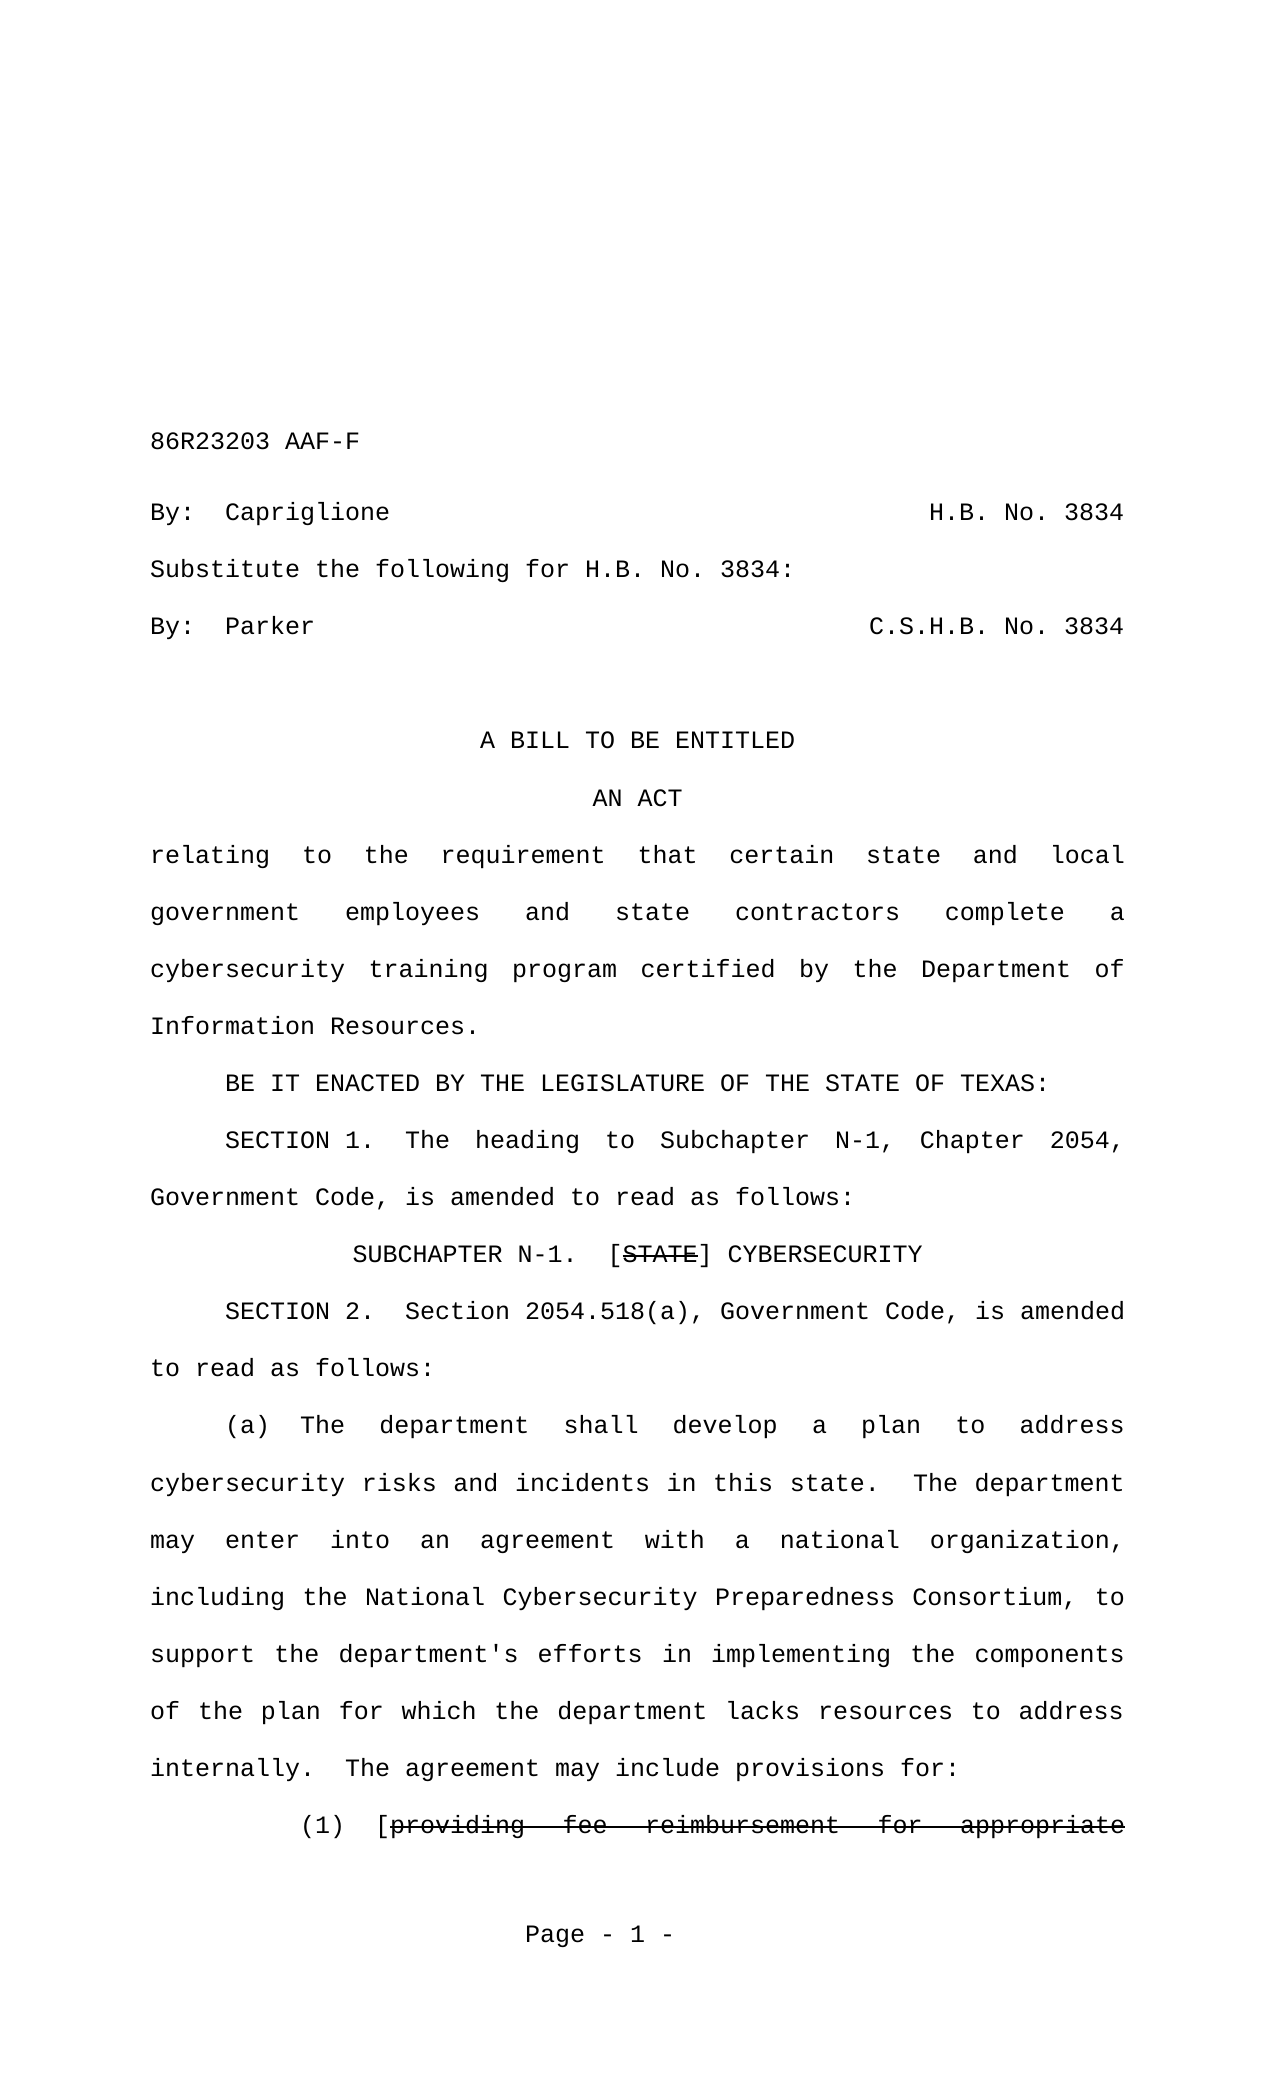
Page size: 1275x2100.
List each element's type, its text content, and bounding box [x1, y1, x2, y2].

text By: Parker C.S.H.B. No. 3834 [150, 614, 1125, 642]
text (a) The department shall develop a plan to address cybersecurity risks and incidents in this state. The department may enter into an agreement with a national organization, including the National Cybersecurity Preparedness Consortium, to support the department's efforts in implementing the components of the plan for which the department lacks resources to address internally. The agreement may include provisions for: [150, 1413, 1125, 1784]
text relating to the requirement that certain state and local government employees and state contractors complete a cybersecurity training program certified by the Department of Information Resources. [150, 842, 1125, 1042]
text 86R23203 AAF-F [150, 428, 1125, 457]
text SECTION 2. Section 2054.518(a), Government Code, is amended to read as follows: [150, 1299, 1125, 1384]
text AN ACT [150, 785, 1125, 813]
text SECTION 1. The heading to Subchapter N-1, Chapter 2054, Government Code, is amended to read as follows: [150, 1127, 1125, 1213]
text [150, 1812, 1125, 1841]
text Substitute the following for H.B. No. 3834: [150, 557, 1125, 585]
text A BILL TO BE ENTITLED [150, 728, 1125, 756]
text SUBCHAPTER N-1. [STATE] CYBERSECURITY [150, 1242, 1125, 1270]
text By: Capriglione H.B. No. 3834 [150, 499, 1125, 528]
text BE IT ENACTED BY THE LEGISLATURE OF THE STATE OF TEXAS: [150, 1070, 1125, 1099]
